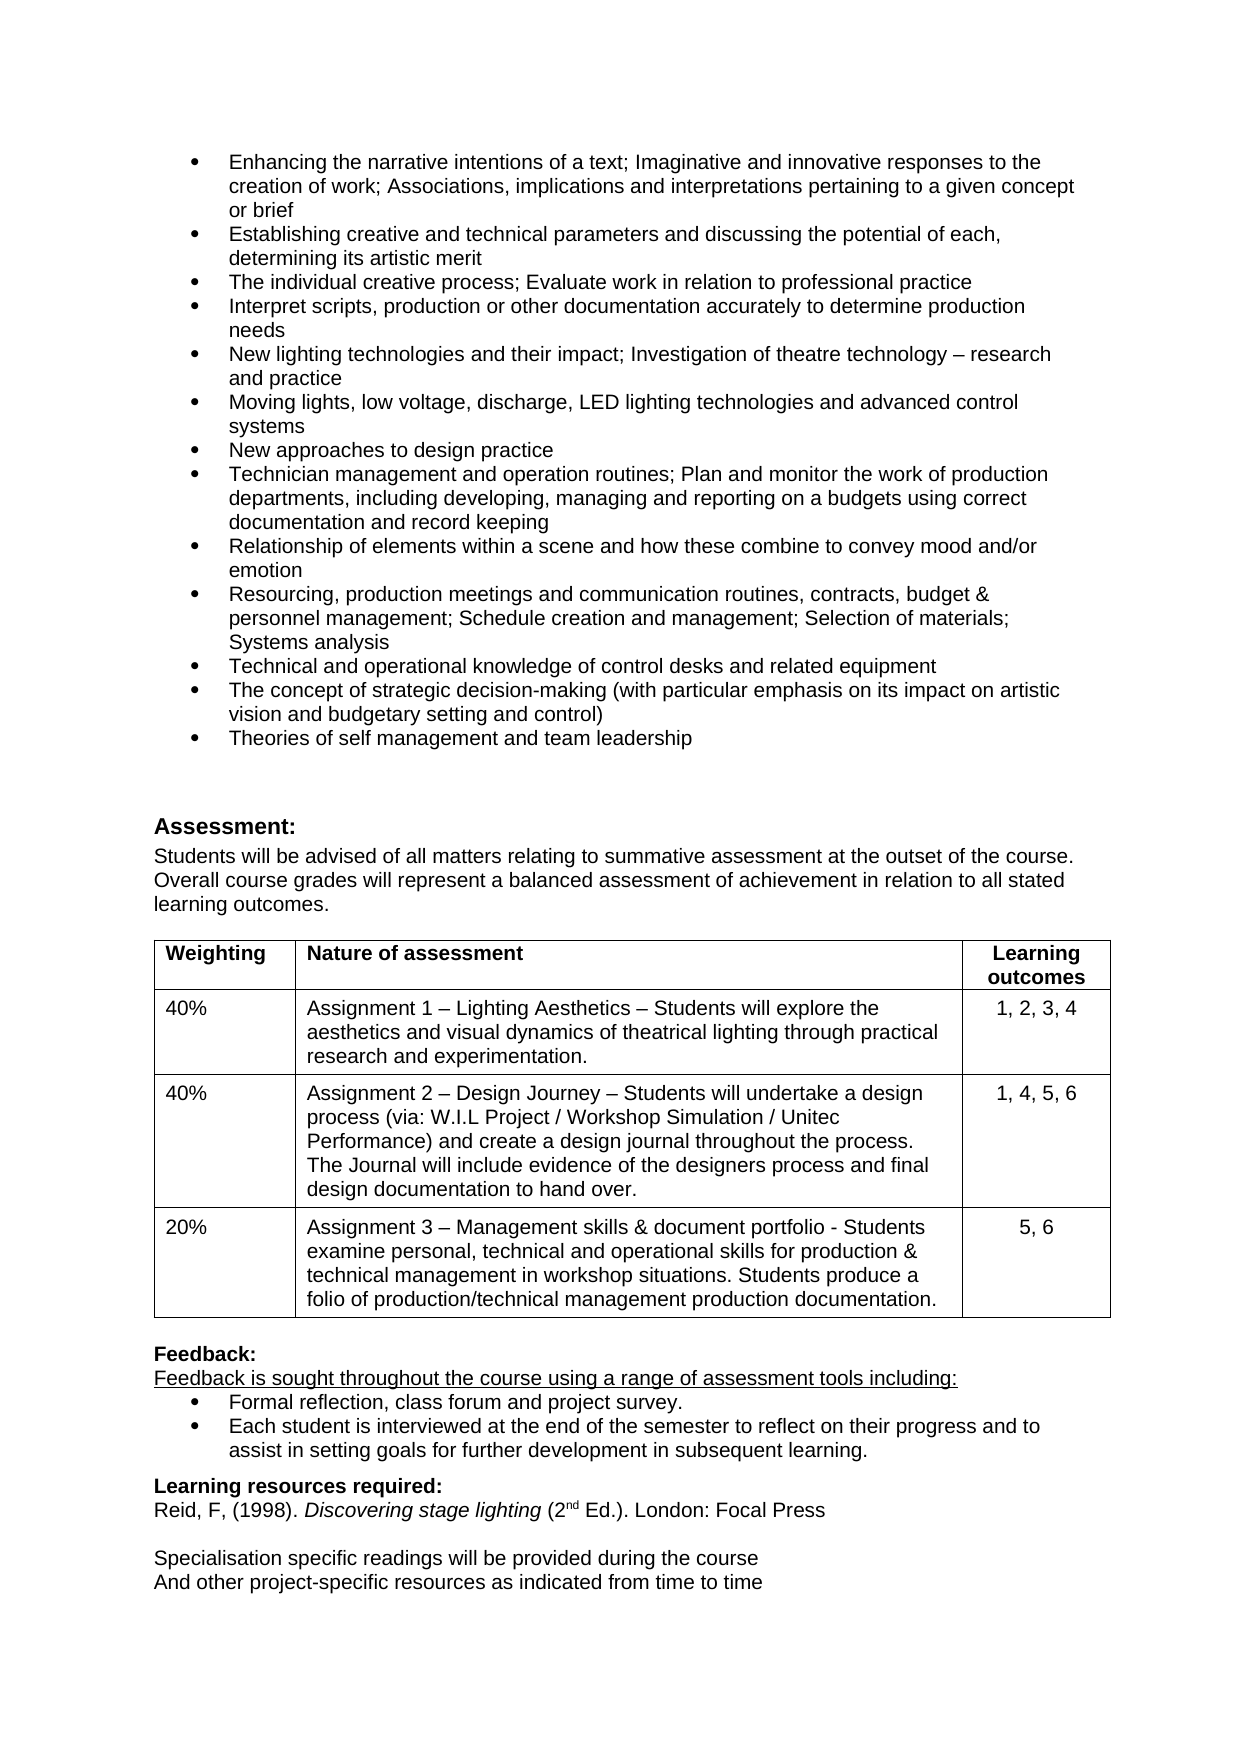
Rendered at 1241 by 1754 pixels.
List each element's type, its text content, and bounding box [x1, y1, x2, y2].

list Interpret scripts, production or other documentation accurately to determine production needs [191, 294, 1087, 342]
title Assessment: [153, 813, 1087, 839]
list Technician management and operation routines; Plan and monitor the work of production departments, including developing, managing and reporting on a budgets using correct documentation and record keeping [191, 462, 1087, 534]
list Formal reflection, class forum and project survey. [191, 1389, 1087, 1413]
list Establishing creative and technical parameters and discussing the potential of each, determining its artistic merit [191, 222, 1087, 270]
table_cell 5, 6 [963, 1208, 1110, 1317]
table_header Learning outcomes [963, 941, 1110, 988]
text Feedback is sought throughout the course using a range of assessment tools including: [153, 1366, 1087, 1389]
text Students will be advised of all matters relating to summative assessment at the outset of the course. Overall course grades will represent a balanced assessment of achievement in relation to all stated learning outcomes. [153, 844, 1087, 916]
text Specialisation specific readings will be provided during the course [153, 1546, 1087, 1570]
list Moving lights, low voltage, discharge, LED lighting technologies and advanced control systems [191, 390, 1087, 438]
table_cell 1, 4, 5, 6 [963, 1075, 1110, 1207]
table_cell 40% [155, 1075, 295, 1207]
table_cell 1, 2, 3, 4 [963, 990, 1110, 1074]
list Each student is interviewed at the end of the semester to reflect on their progress and to assist in setting goals for further development in subsequent learning. [191, 1413, 1087, 1462]
list New approaches to design practice [191, 438, 1087, 462]
text Reid, F, (1998). Discovering stage lighting (2nd Ed.). London: Focal Press [153, 1498, 1087, 1522]
title Learning resources required: [153, 1474, 1087, 1498]
list Technical and operational knowledge of control desks and related equipment [191, 654, 1087, 678]
table_cell 20% [155, 1208, 295, 1317]
list Relationship of elements within a scene and how these combine to convey mood and/or emotion [191, 534, 1087, 582]
text Feedback: [153, 1342, 1087, 1366]
text And other project-specific resources as indicated from time to time [153, 1570, 1087, 1594]
table_header Weighting [155, 941, 295, 988]
table_cell 40% [155, 990, 295, 1074]
list The concept of strategic decision-making (with particular emphasis on its impact on artistic vision and budgetary setting and control) [191, 678, 1087, 726]
list Resourcing, production meetings and communication routines, contracts, budget & personnel management; Schedule creation and management; Selection of materials; Systems analysis [191, 582, 1087, 654]
list The individual creative process; Evaluate work in relation to professional practice [191, 270, 1087, 294]
table_cell Assignment 1 – Lighting Aesthetics – Students will explore the aesthetics and visual dynamics of theatrical lighting through practical research and experimentation. [296, 990, 962, 1074]
list Theories of self management and team leadership [191, 726, 1087, 750]
table_cell Assignment 3 – Management skills & document portfolio - Students examine personal, technical and operational skills for production & technical management in workshop situations. Students produce a folio of production/technical management production documentation. [296, 1208, 962, 1317]
table_header Nature of assessment [296, 941, 962, 988]
table_cell Assignment 2 – Design Journey – Students will undertake a design process (via: W.I.L Project / Workshop Simulation / Unitec Performance) and create a design journal throughout the process. The Journal will include evidence of the designers process and final design documentation to hand over. [296, 1075, 962, 1207]
list Enhancing the narrative intentions of a text; Imaginative and innovative responses to the creation of work; Associations, implications and interpretations pertaining to a given concept or brief [191, 150, 1087, 222]
list New lighting technologies and their impact; Investigation of theatre technology – research and practice [191, 342, 1087, 390]
